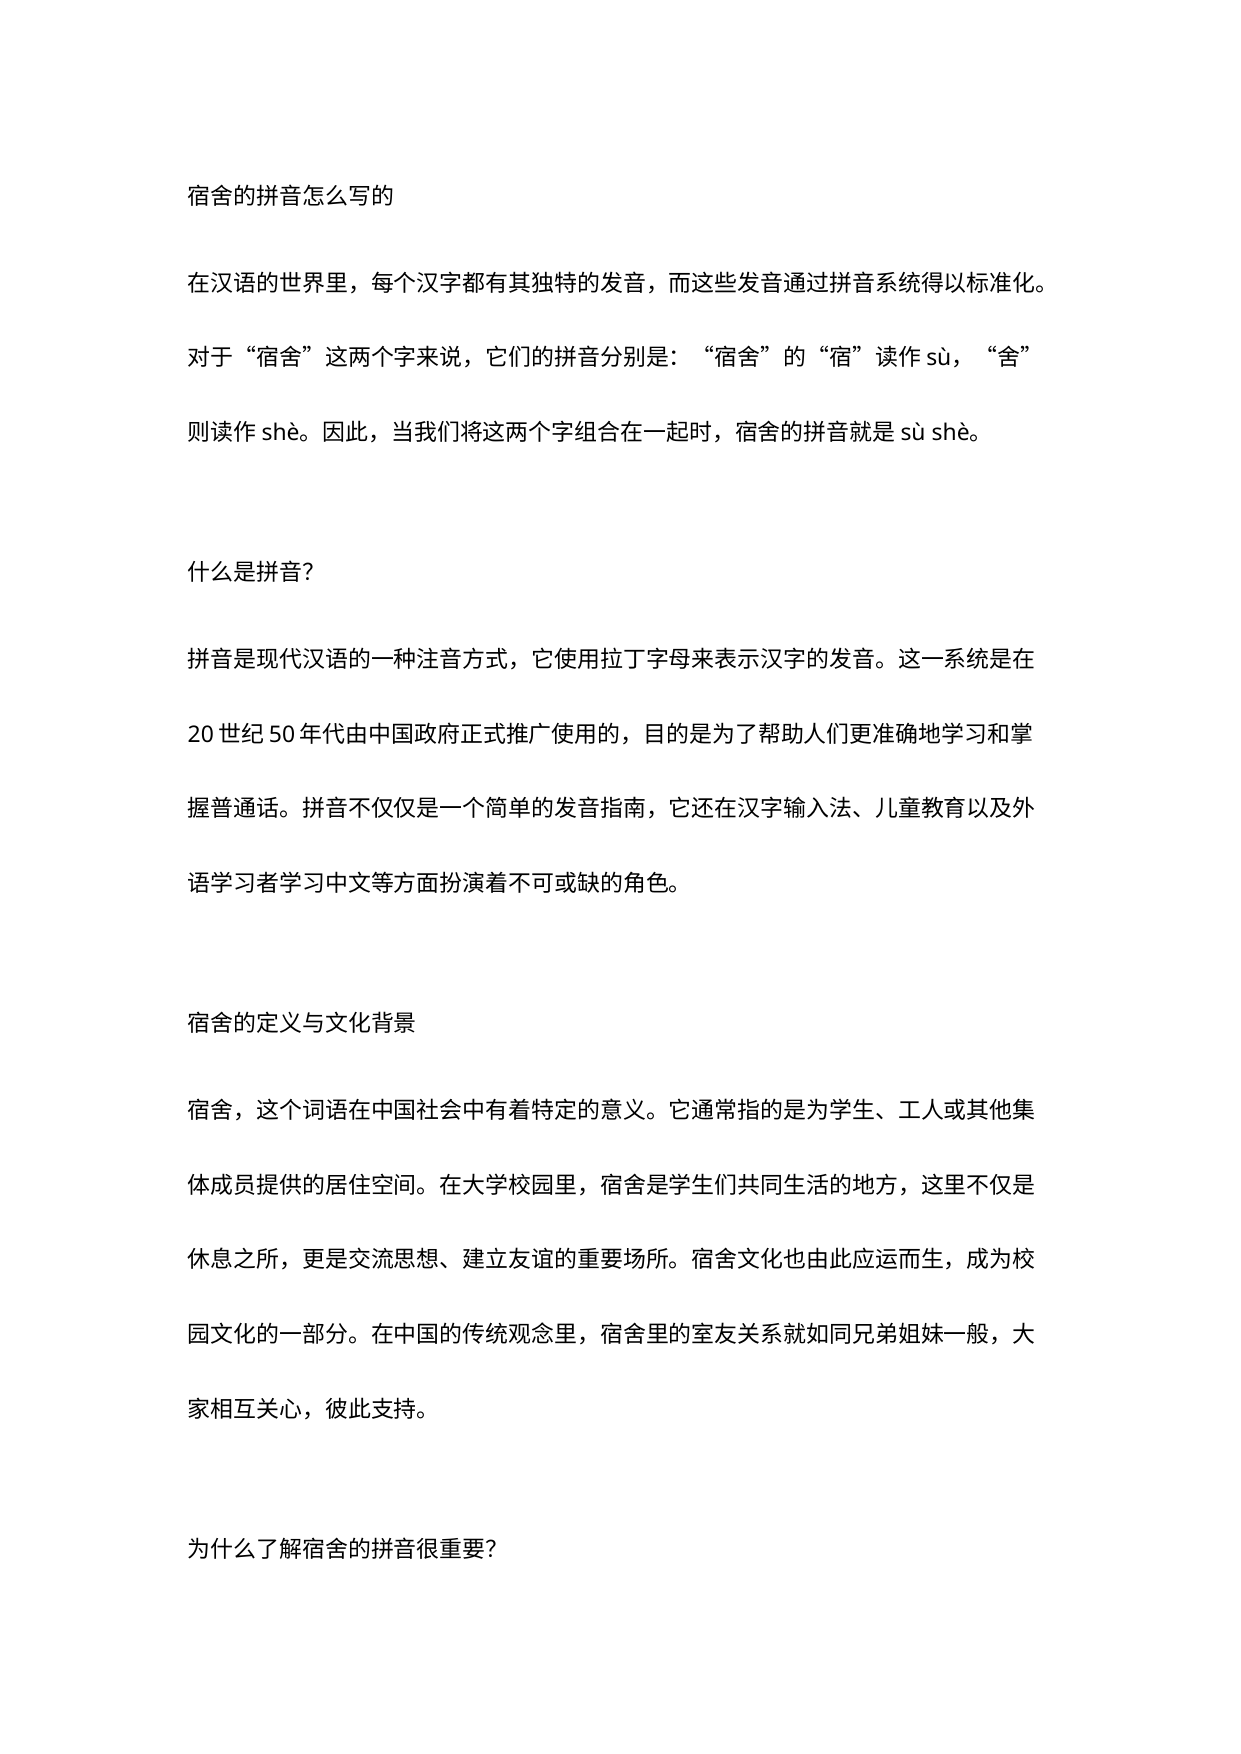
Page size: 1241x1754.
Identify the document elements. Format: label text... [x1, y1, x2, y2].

text 宿舍的拼音怎么写的 [187, 162, 1053, 227]
text 为什么了解宿舍的拼音很重要？ [187, 1515, 1053, 1580]
text 什么是拼音？ [187, 538, 1053, 603]
text 拼音是现代汉语的一种注音方式，它使用拉丁字母来表示汉字的发音。这一系统是在20世纪50年代由中国政府正式推广使用的，目的是为了帮助人们更准确地学习和掌握普通话。拼音不仅仅是一个简单的发音指南，它还在汉字输入法、儿童教育以及外语学习者学习中文等方面扮演着不可或缺的角色。 [187, 625, 1053, 914]
text 宿舍，这个词语在中国社会中有着特定的意义。它通常指的是为学生、工人或其他集体成员提供的居住空间。在大学校园里，宿舍是学生们共同生活的地方，这里不仅是休息之所，更是交流思想、建立友谊的重要场所。宿舍文化也由此应运而生，成为校园文化的一部分。在中国的传统观念里，宿舍里的室友关系就如同兄弟姐妹一般，大家相互关心，彼此支持。 [187, 1076, 1053, 1440]
text 在汉语的世界里，每个汉字都有其独特的发音，而这些发音通过拼音系统得以标准化。对于“宿舍”这两个字来说，它们的拼音分别是：“宿舍”的“宿”读作 sù，“舍”则读作 shè。因此，当我们将这两个字组合在一起时，宿舍的拼音就是 sù shè。 [187, 248, 1053, 463]
text 宿舍的定义与文化背景 [187, 989, 1053, 1054]
